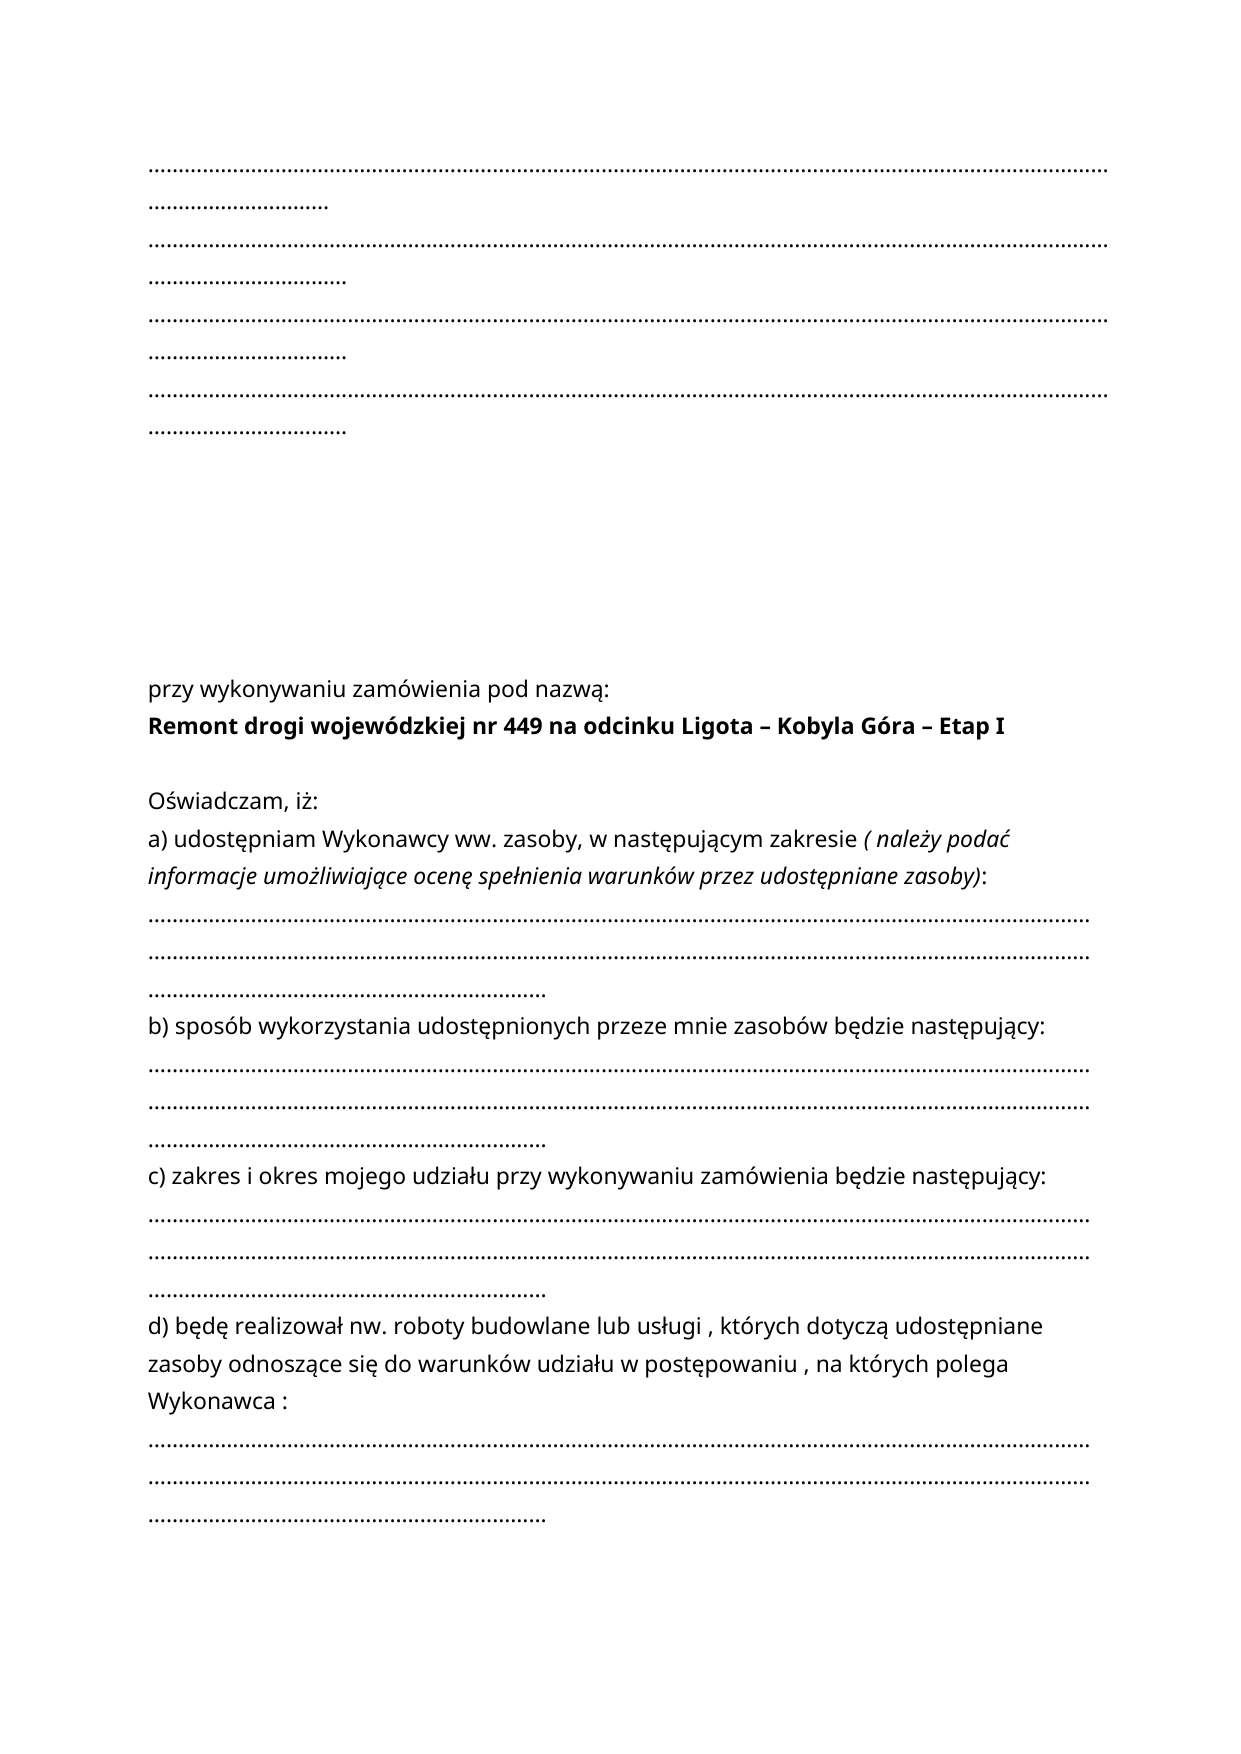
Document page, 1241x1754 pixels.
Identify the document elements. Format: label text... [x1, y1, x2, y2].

text ………………………………………………………………………………………………………………………………………………………………………… [148, 298, 1122, 366]
text Oświadczam, iż: [148, 785, 1093, 816]
text a) udostępniam Wykonawcy ww. zasoby, w następującym zakresie ( należy podać informacje umożliwiające ocenę spełnienia warunków przez udostępniane zasoby): ……………………………………………………………………………………………………………………………………………………………………………………………………………………………………………………………………………………………………………………………………………… [148, 823, 1093, 1004]
text ……………………………………………………………………………………………………………………………………………………………………… [148, 148, 1122, 216]
text ……………………………………………………………………………………………………………………………………………………………………………………………………………………………………………………………………………………………………………………………………………… [148, 1048, 1093, 1154]
text ………………………………………………………………………………………………………………………………………………………………………… [148, 223, 1122, 291]
text Remont drogi wojewódzkiej nr 449 na odcinku Ligota – Kobyla Góra – Etap I [148, 710, 1093, 741]
text przy wykonywaniu zamówienia pod nazwą: [148, 673, 1093, 704]
text ………………………………………………………………………………………………………………………………………………………………………… [148, 373, 1122, 441]
text d) będę realizował nw. roboty budowlane lub usługi , których dotyczą udostępniane zasoby odnoszące się do warunków udziału w postępowaniu , na których polega Wykonawca : ……………………………………………………………………………………………………………………………………………………………………………………………………………………………………………………………………………………………………………………………………………… [148, 1310, 1093, 1529]
text c) zakres i okres mojego udziału przy wykonywaniu zamówienia będzie następujący: [148, 1160, 1093, 1191]
text b) sposób wykorzystania udostępnionych przeze mnie zasobów będzie następujący: [148, 1010, 1093, 1041]
text ……………………………………………………………………………………………………………………………………………………………………………………………………………………………………………………………………………………………………………………………………………… [148, 1198, 1093, 1304]
